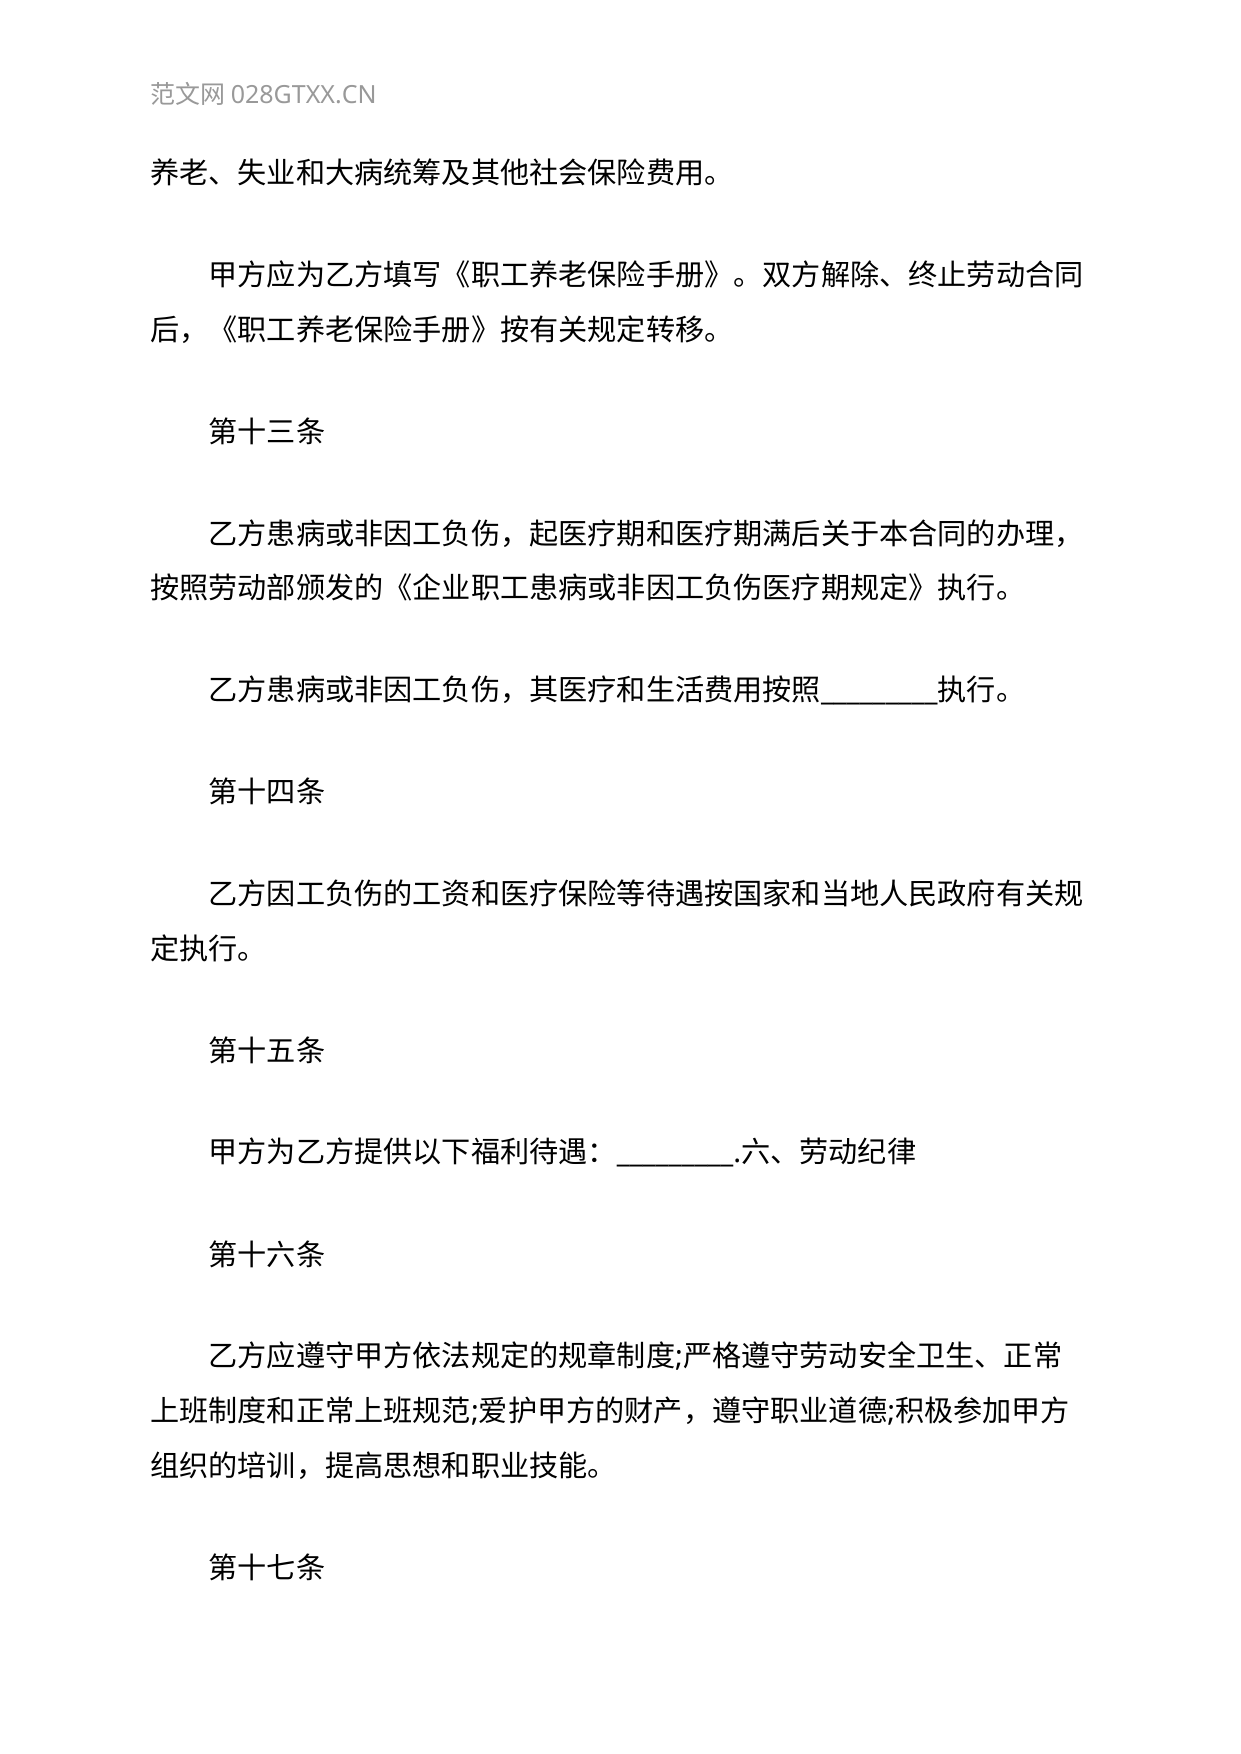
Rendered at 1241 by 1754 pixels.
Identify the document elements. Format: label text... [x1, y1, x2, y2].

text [150, 150, 1090, 192]
text 第十三条 [150, 408, 1090, 451]
text 甲方为乙方提供以下福利待遇：_________.六、劳动纪律 [150, 1129, 1090, 1171]
text 乙方患病或非因工负伤，其医疗和生活费用按照_________执行。 [150, 667, 1090, 709]
text 第十七条 [150, 1544, 1090, 1587]
text 第十四条 [150, 769, 1090, 811]
text 乙方因工负伤的工资和医疗保险等待遇按国家和当地人民政府有关规定执行。 [150, 871, 1090, 968]
text 乙方患病或非因工负伤，起医疗期和医疗期满后关于本合同的办理，按照劳动部颁发的《企业职工患病或非因工负伤医疗期规定》执行。 [150, 510, 1090, 607]
text 乙方应遵守甲方依法规定的规章制度;严格遵守劳动安全卫生、正常上班制度和正常上班规范;爱护甲方的财产，遵守职业道德;积极参加甲方组织的培训，提高思想和职业技能。 [150, 1333, 1090, 1485]
text 第十六条 [150, 1231, 1090, 1273]
text 甲方应为乙方填写《职工养老保险手册》。双方解除、终止劳动合同后，《职工养老保险手册》按有关规定转移。 [150, 252, 1090, 349]
text 第十五条 [150, 1027, 1090, 1069]
